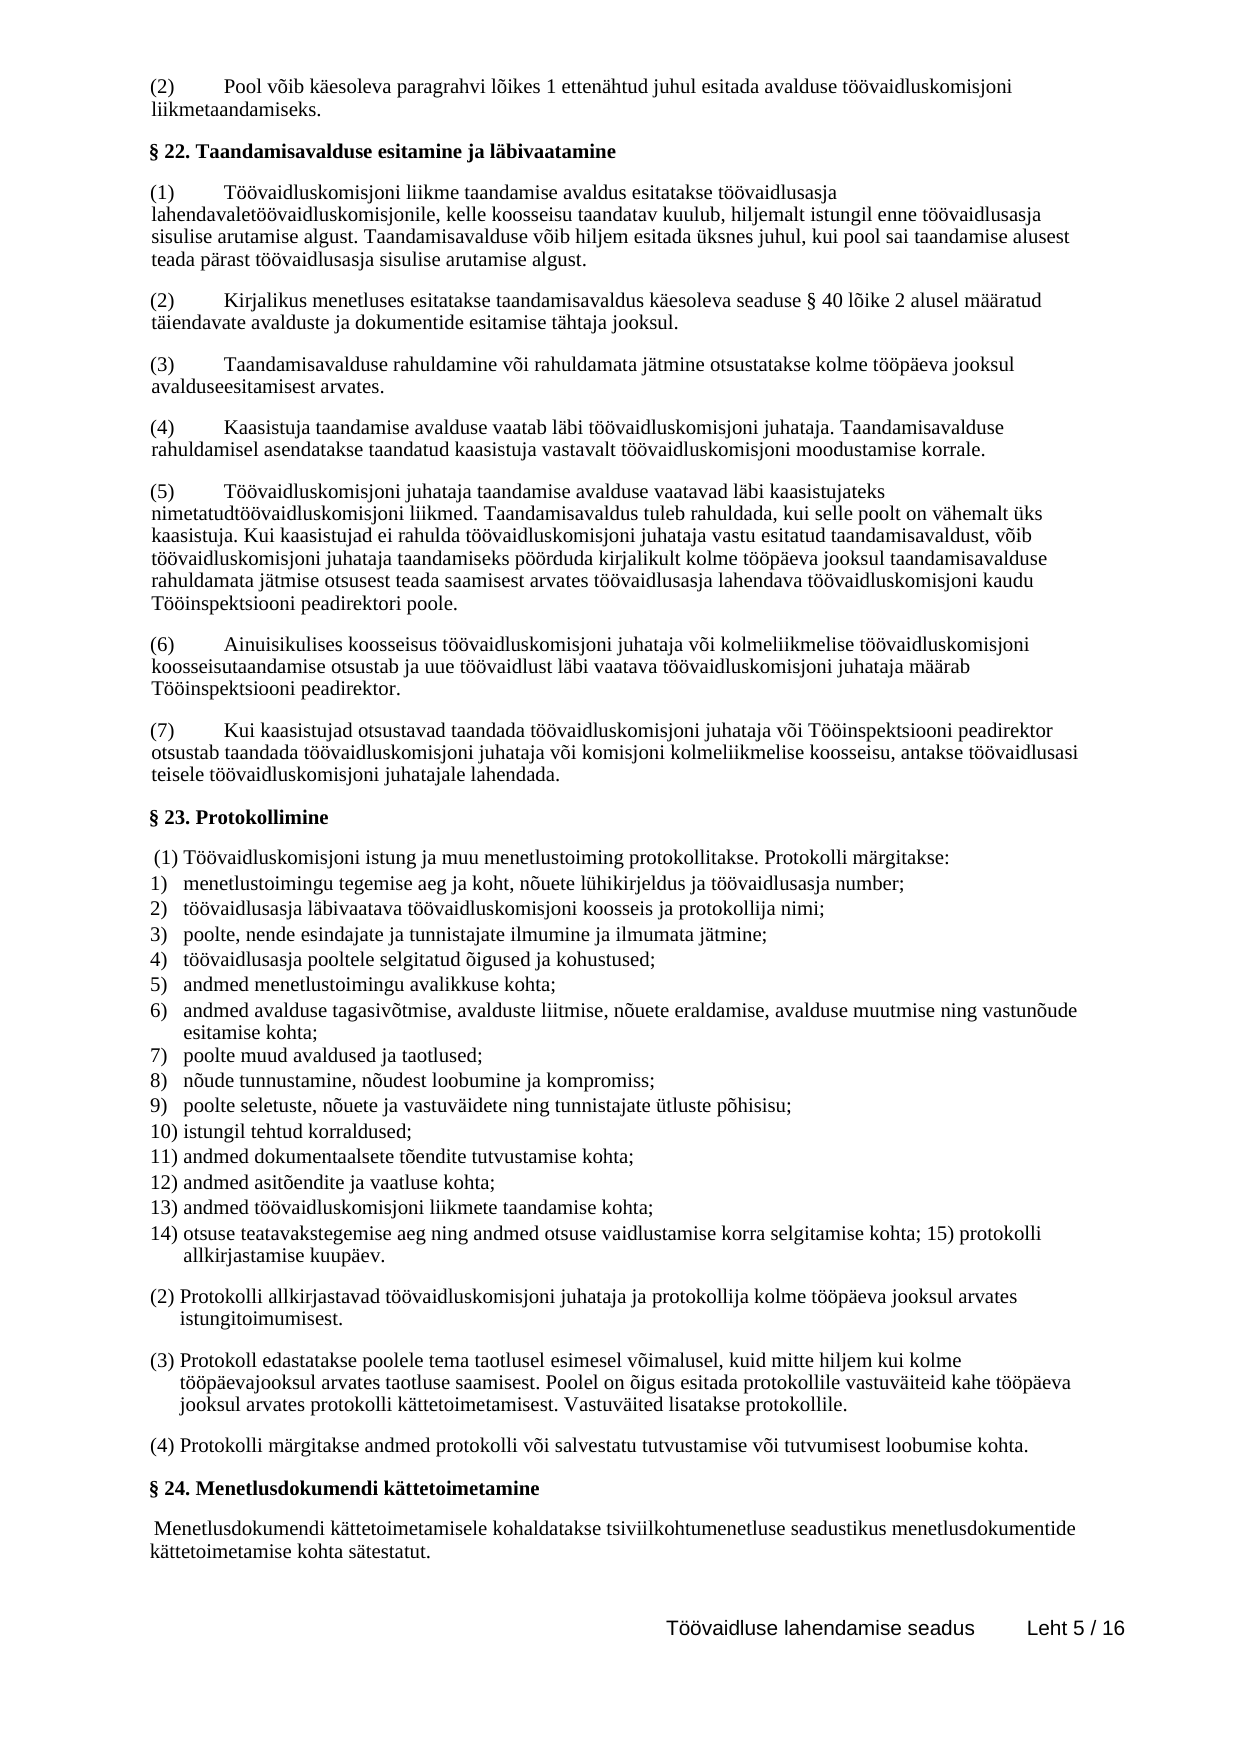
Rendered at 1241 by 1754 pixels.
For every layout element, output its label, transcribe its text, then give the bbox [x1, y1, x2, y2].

list otsuse teatavakstegemise aeg ning andmed otsuse vaidlustamise korra selgitamise kohta; 15) protokolli allkirjastamise kuupäev. [150, 1222, 1088, 1267]
list istungil tehtud korraldused; [150, 1120, 1088, 1143]
list andmed töövaidluskomisjoni liikmete taandamise kohta; [150, 1197, 1088, 1219]
list menetlustoimingu tegemise aeg ja koht, nõuete lühikirjeldus ja töövaidlusasja number; [150, 872, 1088, 895]
list poolte seletuste, nõuete ja vastuväidete ning tunnistajate ütluste põhisisu; [150, 1095, 1088, 1117]
list Kui kaasistujad otsustavad taandada töövaidluskomisjoni juhataja või Tööinspektsiooni peadirektor otsustab taandada töövaidluskomisjoni juhataja või komisjoni kolmeliikmelise koosseisu, antakse töövaidlusasi teisele töövaidluskomisjoni juhatajale lahendada. [150, 719, 1088, 786]
list töövaidlusasja läbivaatava töövaidluskomisjoni koosseis ja protokollija nimi; [150, 898, 1088, 920]
list Taandamisavalduse rahuldamine või rahuldamata jätmine otsustatakse kolme tööpäeva jooksul avalduseesitamisest arvates. [150, 353, 1088, 398]
list Töövaidluskomisjoni juhataja taandamise avalduse vaatavad läbi kaasistujateks nimetatudtöövaidluskomisjoni liikmed. Taandamisavaldus tuleb rahuldada, kui selle poolt on vähemalt üks kaasistuja. Kui kaasistujad ei rahulda töövaidluskomisjoni juhataja vastu esitatud taandamisavaldust, võib töövaidluskomisjoni juhataja taandamiseks pöörduda kirjalikult kolme tööpäeva jooksul taandamisavalduse rahuldamata jätmise otsusest teada saamisest arvates töövaidlusasja lahendava töövaidluskomisjoni kaudu Tööinspektsiooni peadirektori poole. [150, 480, 1088, 614]
list nõude tunnustamine, nõudest loobumine ja kompromiss; [150, 1069, 1088, 1092]
subtitle § 23. Protokollimine [148, 805, 1090, 829]
list Protokolli allkirjastavad töövaidluskomisjoni juhataja ja protokollija kolme tööpäeva jooksul arvates istungitoimumisest. [150, 1286, 1088, 1330]
list Protokoll edastatakse poolele tema taotlusel esimesel võimalusel, kuid mitte hiljem kui kolme tööpäevajooksul arvates taotluse saamisest. Poolel on õigus esitada protokollile vastuväiteid kahe tööpäeva jooksul arvates protokolli kättetoimetamisest. Vastuväited lisatakse protokollile. [150, 1349, 1088, 1416]
list poolte, nende esindajate ja tunnistajate ilmumine ja ilmumata jätmine; [150, 923, 1088, 946]
list Kirjalikus menetluses esitatakse taandamisavaldus käesoleva seaduse § 40 lõike 2 alusel määratud täiendavate avalduste ja dokumentide esitamise tähtaja jooksul. [150, 289, 1088, 334]
text (1) Töövaidluskomisjoni istung ja muu menetlustoiming protokollitakse. Protokolli märgitakse: [148, 847, 1088, 869]
list andmed dokumentaalsete tõendite tutvustamise kohta; [150, 1146, 1088, 1168]
list Töövaidluskomisjoni liikme taandamise avaldus esitatakse töövaidlusasja lahendavaletöövaidluskomisjonile, kelle koosseisu taandatav kuulub, hiljemalt istungil enne töövaidlusasja sisulise arutamise algust. Taandamisavalduse võib hiljem esitada üksnes juhul, kui pool sai taandamise alusest teada pärast töövaidlusasja sisulise arutamise algust. [150, 181, 1088, 271]
list töövaidlusasja pooltele selgitatud õigused ja kohustused; [150, 949, 1088, 971]
list Ainuisikulises koosseisus töövaidluskomisjoni juhataja või kolmeliikmelise töövaidluskomisjoni koosseisutaandamise otsustab ja uue töövaidlust läbi vaatava töövaidluskomisjoni juhataja määrab Tööinspektsiooni peadirektor. [150, 633, 1088, 700]
subtitle § 22. Taandamisavalduse esitamine ja läbivaatamine [148, 139, 1090, 163]
list poolte muud avaldused ja taotlused; [150, 1044, 1088, 1066]
list Kaasistuja taandamise avalduse vaatab läbi töövaidluskomisjoni juhataja. Taandamisavalduse rahuldamisel asendatakse taandatud kaasistuja vastavalt töövaidluskomisjoni moodustamise korrale. [150, 417, 1088, 461]
text Menetlusdokumendi kättetoimetamisele kohaldatakse tsiviilkohtumenetluse seadustikus menetlusdokumentide kättetoimetamise kohta sätestatut. [148, 1518, 1088, 1563]
list andmed avalduse tagasivõtmise, avalduste liitmise, nõuete eraldamise, avalduse muutmise ning vastunõude esitamise kohta; [150, 999, 1088, 1044]
list Pool võib käesoleva paragrahvi lõikes 1 ettenähtud juhul esitada avalduse töövaidluskomisjoni liikmetaandamiseks. [150, 76, 1088, 121]
list Protokolli märgitakse andmed protokolli või salvestatu tutvustamise või tutvumisest loobumise kohta. [150, 1435, 1088, 1457]
list andmed menetlustoimingu avalikkuse kohta; [150, 974, 1088, 996]
subtitle § 24. Menetlusdokumendi kättetoimetamine [148, 1476, 1090, 1500]
list andmed asitõendite ja vaatluse kohta; [150, 1171, 1088, 1193]
